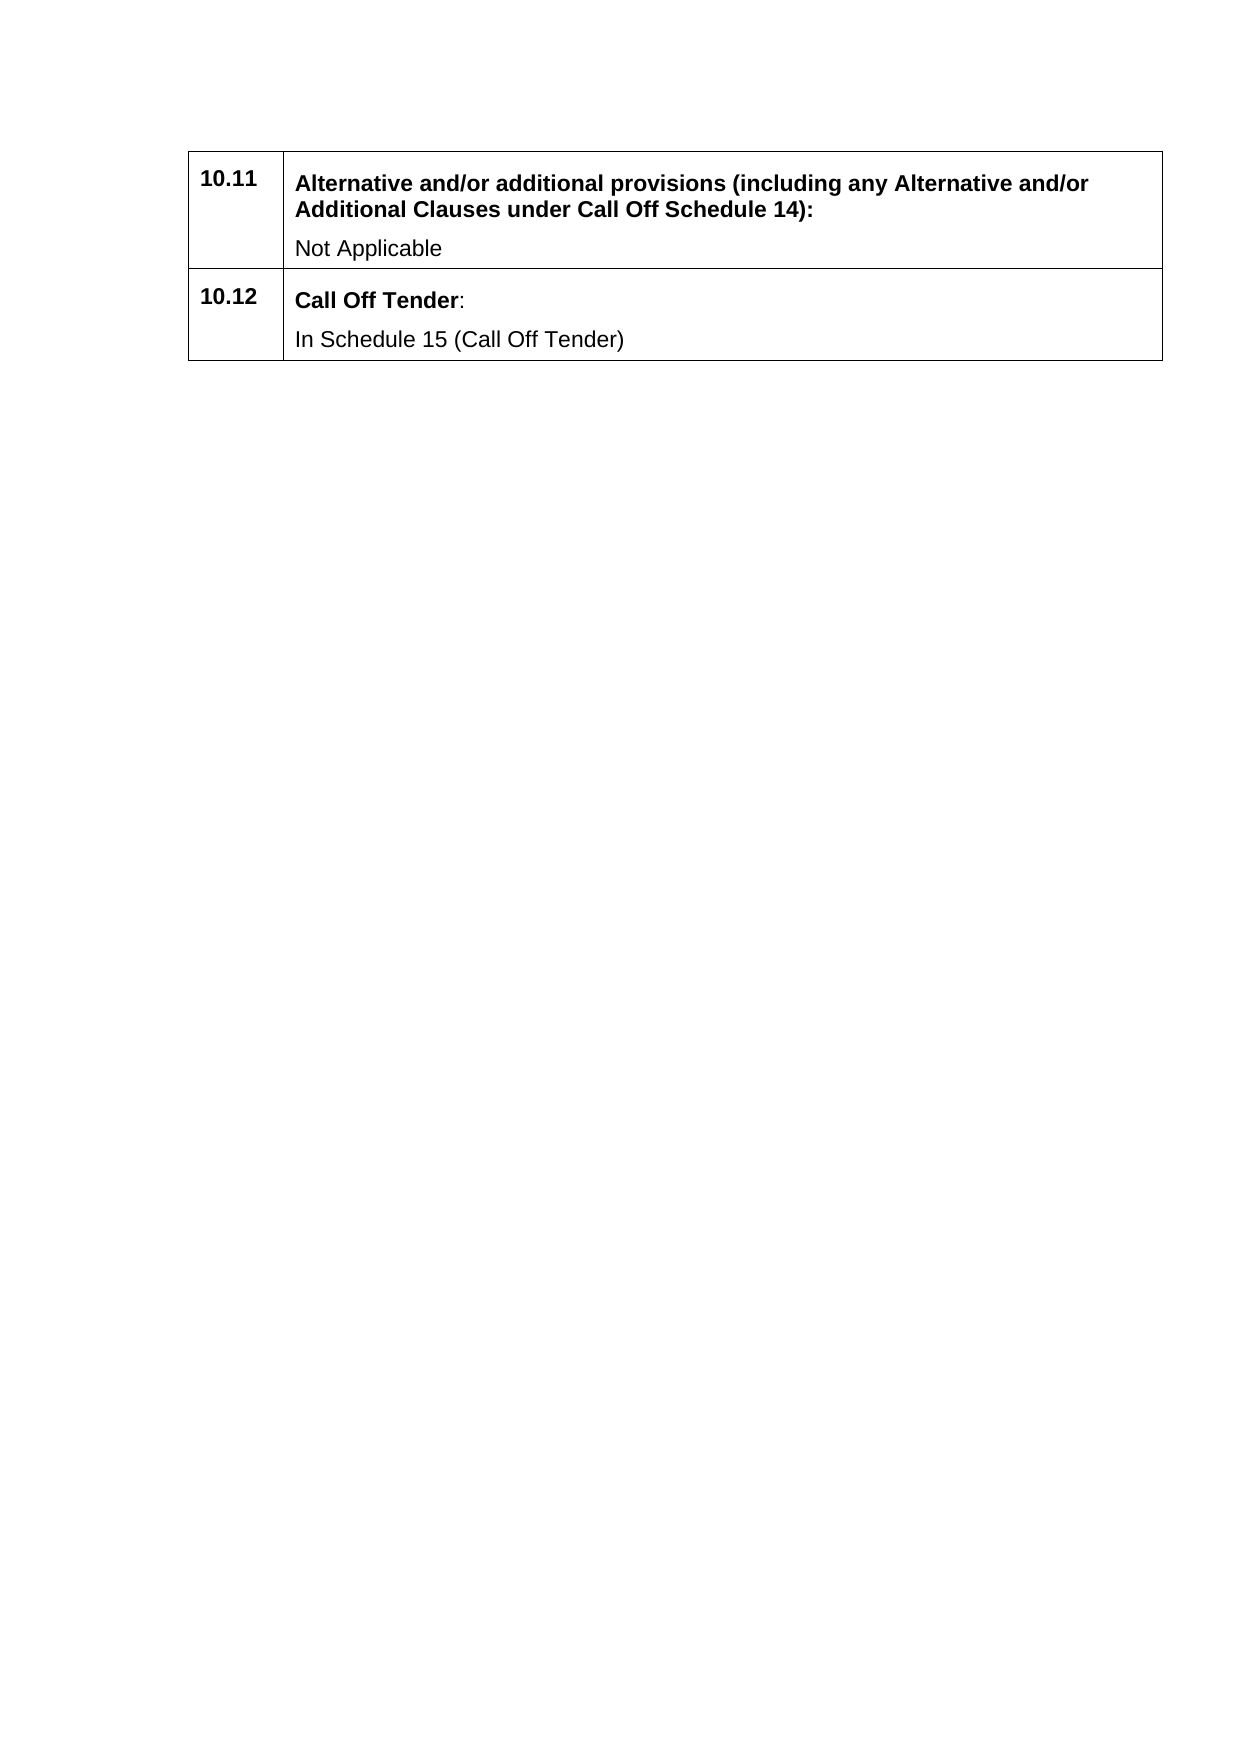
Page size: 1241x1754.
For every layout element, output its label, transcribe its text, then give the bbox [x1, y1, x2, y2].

table_header 10.11 [189, 152, 283, 268]
table_cell Call Off Tender: In Schedule 15 (Call Off Tender) [284, 269, 1162, 359]
table_header Alternative and/or additional provisions (including any Alternative and/or Additional Clauses under Call Off Schedule 14): Not Applicable [284, 152, 1162, 268]
table_cell 10.12 [189, 269, 283, 359]
